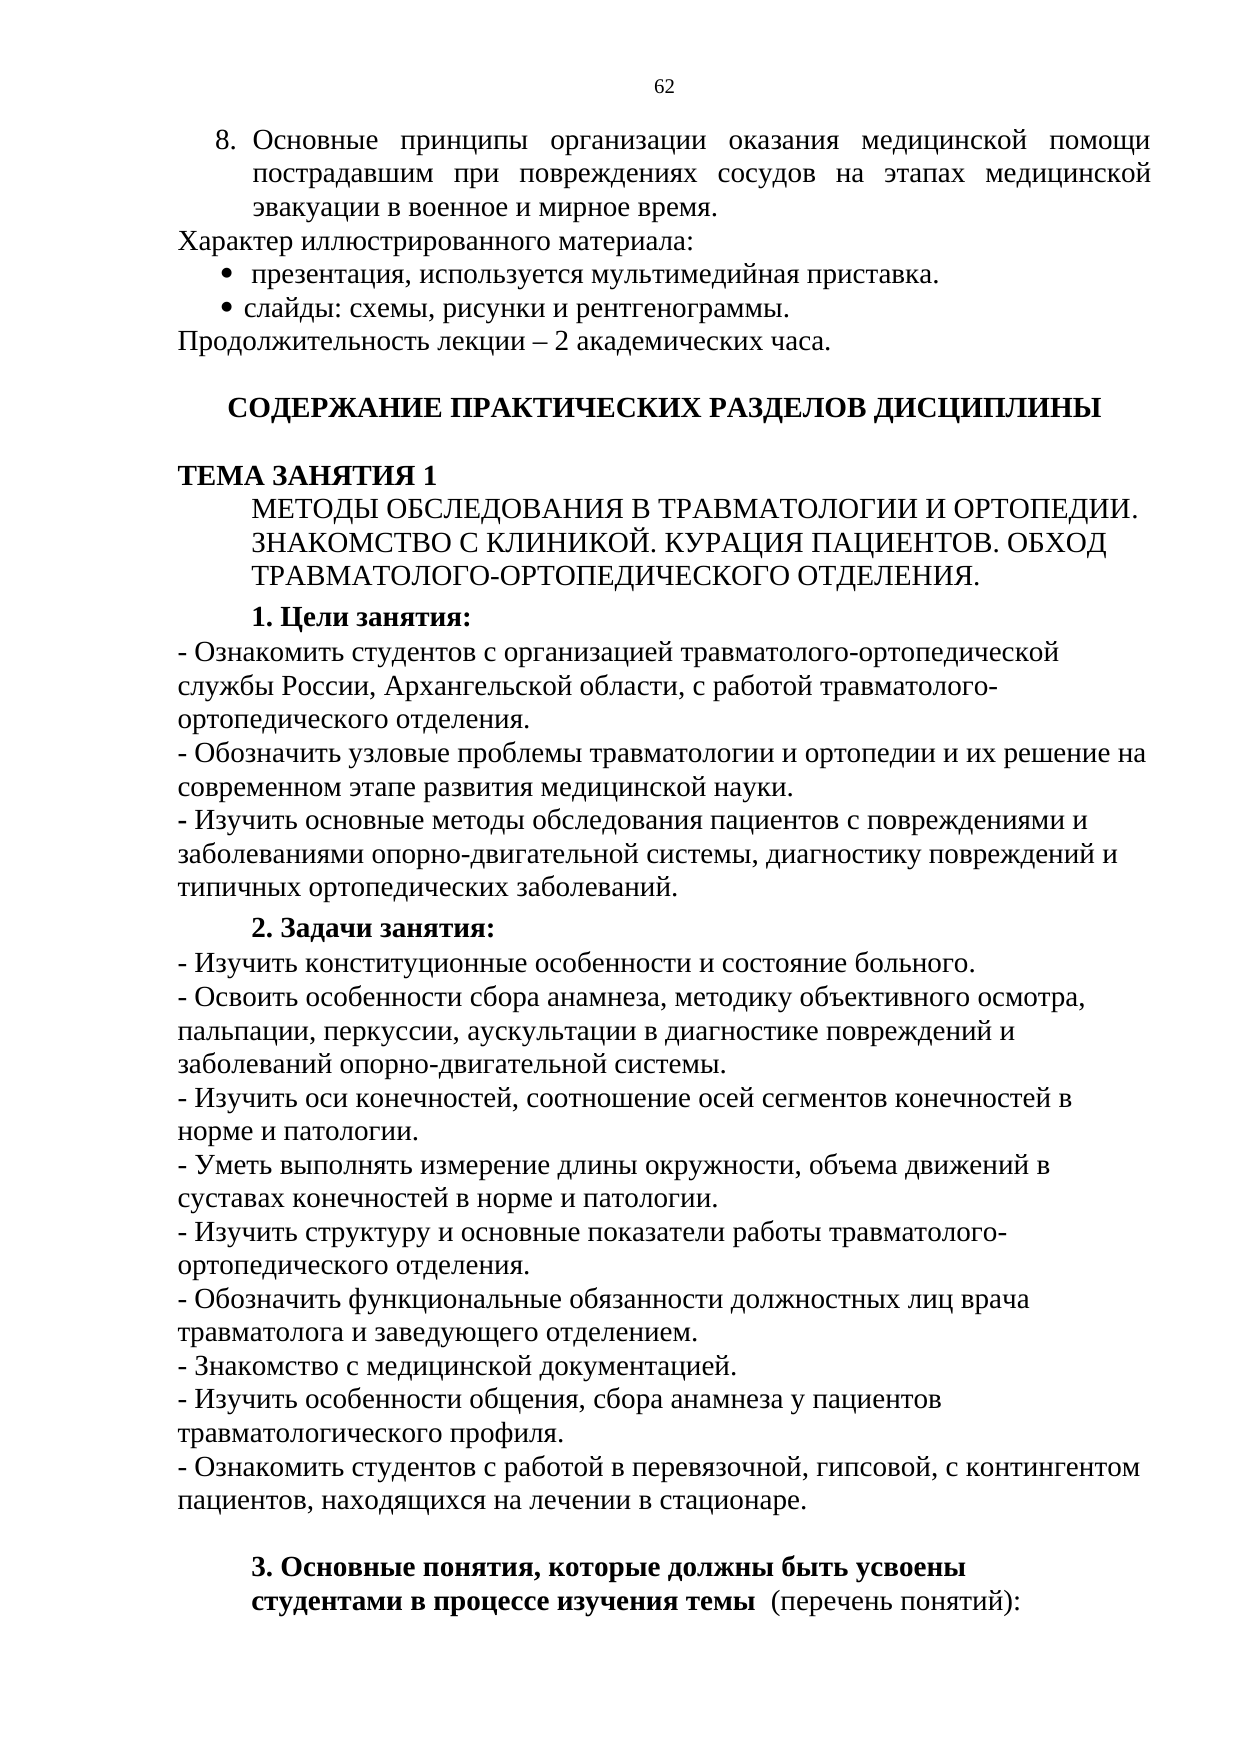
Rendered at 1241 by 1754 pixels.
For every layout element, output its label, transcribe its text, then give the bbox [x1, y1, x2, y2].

text Содержание практических разделов дисциплины [177, 391, 1152, 424]
text 3. Основные понятия, которые должны быть усвоены студентами в процессе изучения темы (перечень понятий): [251, 1549, 1103, 1616]
text - Знакомство с медицинской документацией. [177, 1348, 1152, 1382]
list Основные принципы организации оказания медицинской помощи пострадавшим при повреждениях сосудов на этапах медицинской эвакуации в военное и мирное время. [215, 122, 1152, 223]
text Продолжительность лекции – 2 академических часа. [177, 323, 1152, 357]
text - Обозначить функциональные обязанности должностных лиц врача травматолога и заведующего отделением. [177, 1281, 1152, 1348]
text 2. Задачи занятия: [251, 903, 1103, 946]
text Методы обследования в травматологии и ортопедии. Знакомство с клиникой. Курация пациентов. Обход травматолого-ортопедического отделения. [251, 491, 1152, 592]
text - Изучить оси конечностей, соотношение осей сегментов конечностей в норме и патологии. [177, 1080, 1152, 1147]
text - Изучить особенности общения, сбора анамнеза у пациентов травматологического профиля. [177, 1382, 1152, 1449]
text - Уметь выполнять измерение длины окружности, объема движений в суставах конечностей в норме и патологии. [177, 1147, 1152, 1214]
text 1. Цели занятия: [251, 592, 1103, 634]
text - Освоить особенности сбора анамнеза, методику объективного осмотра, пальпации, перкуссии, аускультации в диагностике повреждений и заболеваний опорно-двигательной системы. [177, 979, 1152, 1080]
text - Обозначить узловые проблемы травматологии и ортопедии и их решение на современном этапе развития медицинской науки. [177, 735, 1152, 802]
text - Изучить структуру и основные показатели работы травматолого-ортопедического отделения. [177, 1214, 1152, 1281]
text Характер иллюстрированного материала: [177, 223, 1152, 256]
text - Изучить основные методы обследования пациентов с повреждениями и заболеваниями опорно-двигательной системы, диагностику повреждений и типичных ортопедических заболеваний. [177, 802, 1152, 903]
text - Ознакомить студентов с работой в перевязочной, гипсовой, с контингентом пациентов, находящихся на лечении в стационаре. [177, 1449, 1152, 1516]
list слайды: схемы, рисунки и рентгенограммы. [222, 290, 1152, 323]
text Тема занятия 1 [177, 458, 1152, 491]
text - Ознакомить студентов с организацией травматолого-ортопедической службы России, Архангельской области, с работой травматолого-ортопедического отделения. [177, 634, 1152, 735]
text - Изучить конституционные особенности и состояние больного. [177, 946, 1152, 979]
list презентация, используется мультимедийная приставка. [222, 256, 1152, 290]
